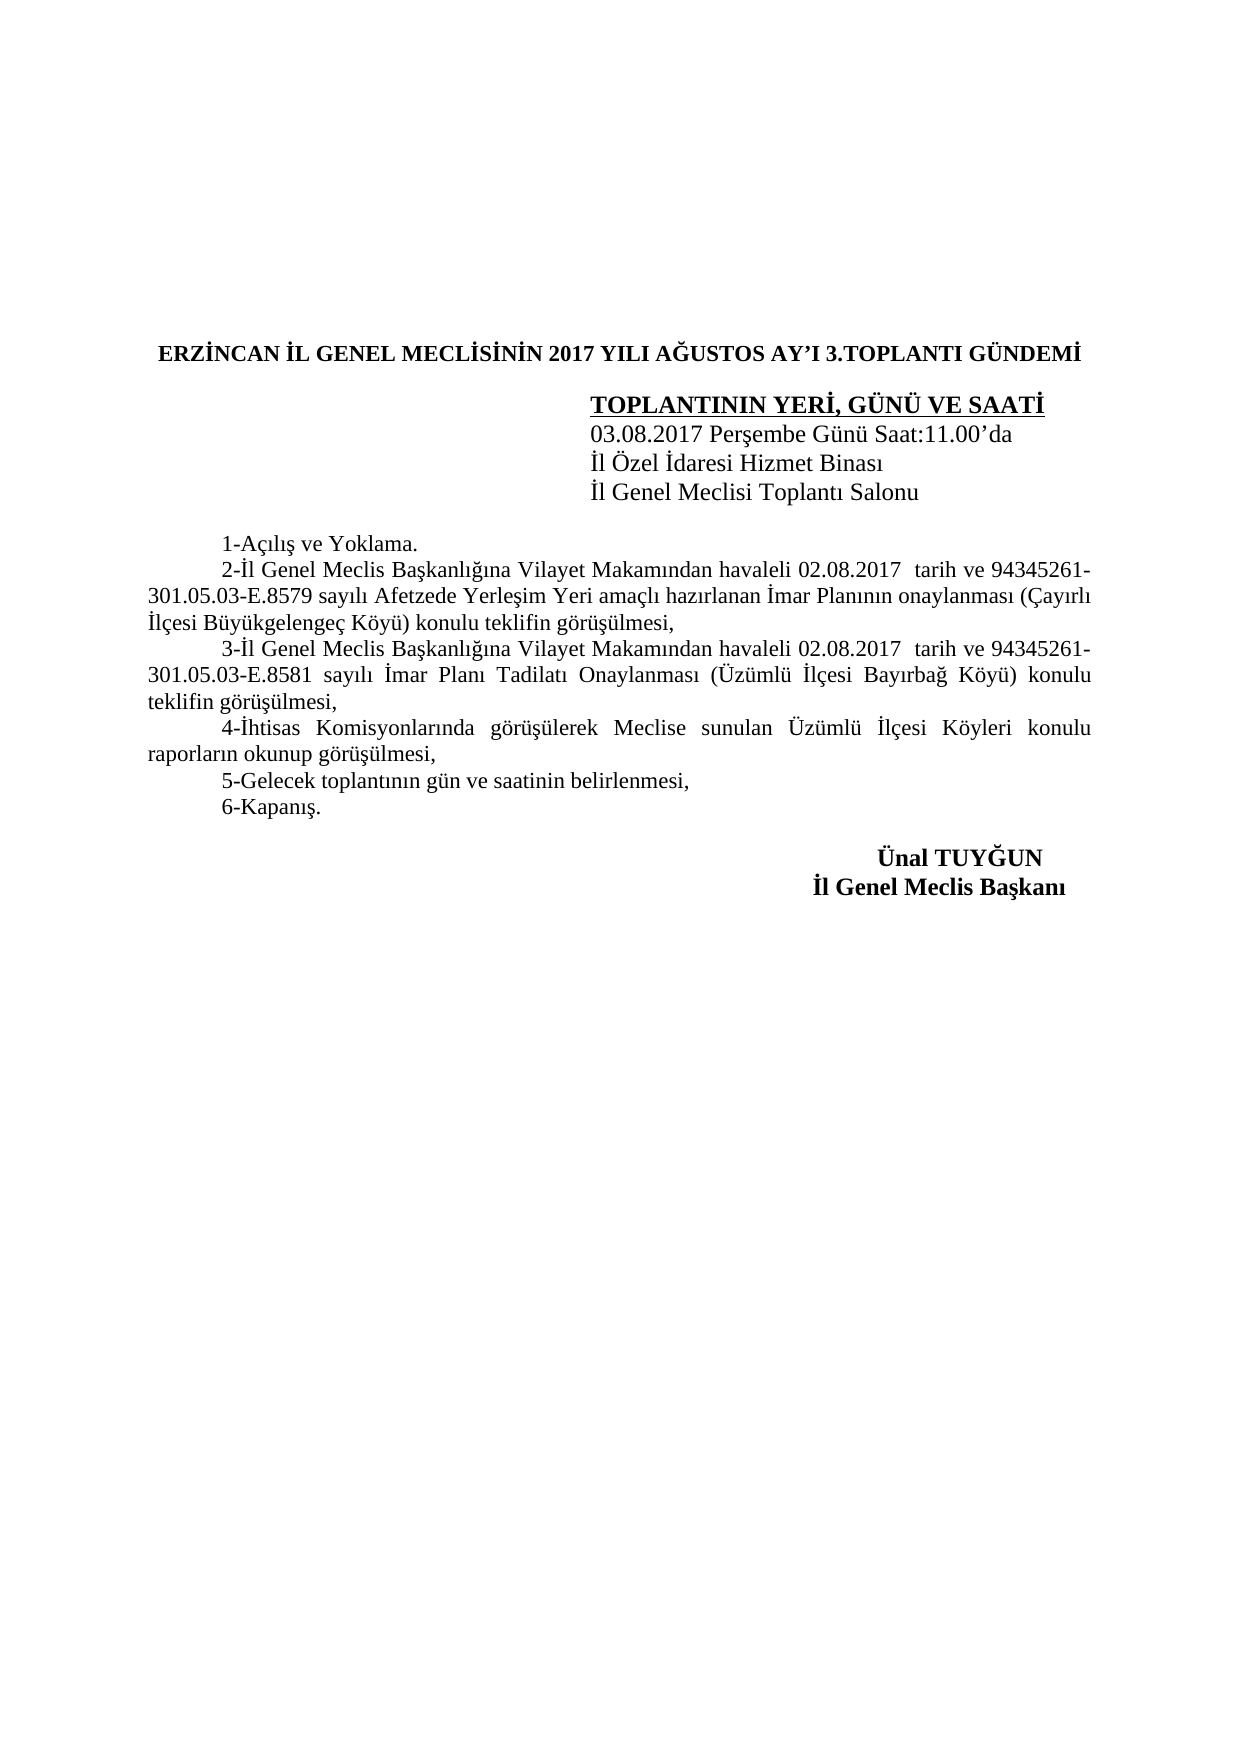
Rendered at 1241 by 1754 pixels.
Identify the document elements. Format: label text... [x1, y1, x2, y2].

text 6-Kapanış. [148, 793, 1093, 819]
text 5-Gelecek toplantının gün ve saatinin belirlenmesi, [148, 767, 1093, 793]
text 2-İl Genel Meclis Başkanlığına Vilayet Makamından havaleli 02.08.2017 tarih ve 94345261-301.05.03-E.8579 sayılı Afetzede Yerleşim Yeri amaçlı hazırlanan İmar Planının onaylanması (Çayırlı İlçesi Büyükgelengeç Köyü) konulu teklifin görüşülmesi, [148, 556, 1093, 635]
text İl Özel İdaresi Hizmet Binası [148, 448, 1093, 477]
text 3-İl Genel Meclis Başkanlığına Vilayet Makamından havaleli 02.08.2017 tarih ve 94345261-301.05.03-E.8581 sayılı İmar Planı Tadilatı Onaylanması (Üzümlü İlçesi Bayırbağ Köyü) konulu teklifin görüşülmesi, [148, 635, 1093, 714]
text 4-İhtisas Komisyonlarında görüşülerek Meclise sunulan Üzümlü İlçesi Köyleri konulu raporların okunup görüşülmesi, [148, 714, 1093, 767]
subtitle İl Genel Meclisi Toplantı Salonu [148, 477, 1093, 506]
text 03.08.2017 Perşembe Günü Saat:11.00’da [148, 419, 1093, 448]
title ERZİNCAN İL GENEL MECLİSİNİN 2017 YILI AĞUSTOS AY’I 3.TOPLANTI GÜNDEMİ [148, 340, 1093, 366]
title İl Genel Meclis Başkanı [148, 872, 1093, 901]
text Ünal TUYĞUN [148, 843, 1093, 872]
text 1-Açılış ve Yoklama. [148, 529, 1093, 556]
text TOPLANTININ YERİ, GÜNÜ VE SAATİ [516, 391, 1093, 419]
